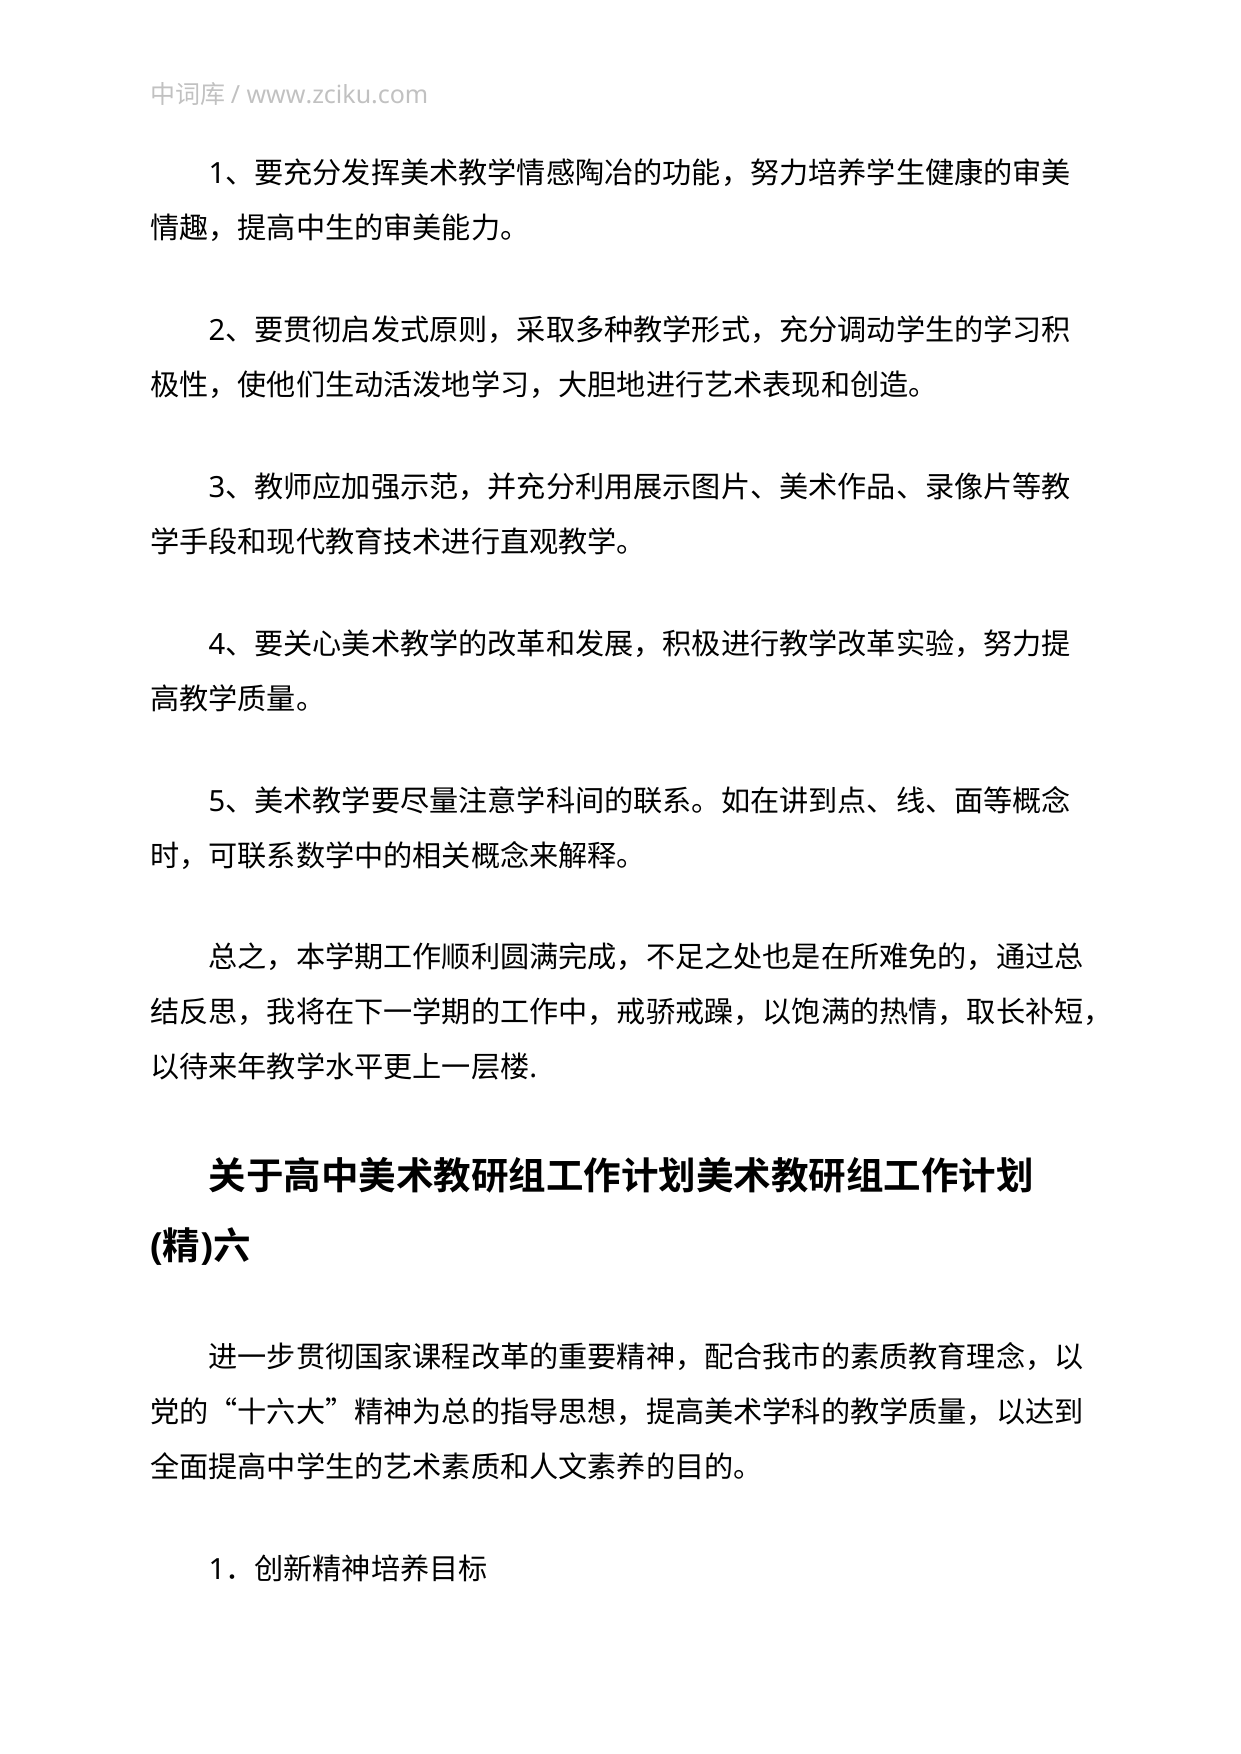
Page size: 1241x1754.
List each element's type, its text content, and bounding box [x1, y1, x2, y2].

text 3、教师应加强示范，并充分利用展示图片、美术作品、录像片等教学手段和现代教育技术进行直观教学。 [150, 463, 1090, 561]
text 4、要关心美术教学的改革和发展，积极进行教学改革实验，努力提高教学质量。 [150, 620, 1090, 718]
text 1．创新精神培养目标 [150, 1545, 1090, 1588]
text 关于高中美术教研组工作计划美术教研组工作计划(精)六 [150, 1146, 1090, 1271]
text 5、美术教学要尽量注意学科间的联系。如在讲到点、线、面等概念时，可联系数学中的相关概念来解释。 [150, 777, 1090, 874]
text 2、要贯彻启发式原则，采取多种教学形式，充分调动学生的学习积极性，使他们生动活泼地学习，大胆地进行艺术表现和创造。 [150, 307, 1090, 404]
text 总之，本学期工作顺利圆满完成，不足之处也是在所难免的，通过总结反思，我将在下一学期的工作中，戒骄戒躁，以饱满的热情，取长补短，以待来年教学水平更上一层楼. [150, 934, 1090, 1086]
text 1、要充分发挥美术教学情感陶冶的功能，努力培养学生健康的审美情趣，提高中生的审美能力。 [150, 150, 1090, 247]
text 进一步贯彻国家课程改革的重要精神，配合我市的素质教育理念，以党的“十六大”精神为总的指导思想，提高美术学科的教学质量，以达到全面提高中学生的艺术素质和人文素养的目的。 [150, 1334, 1090, 1486]
